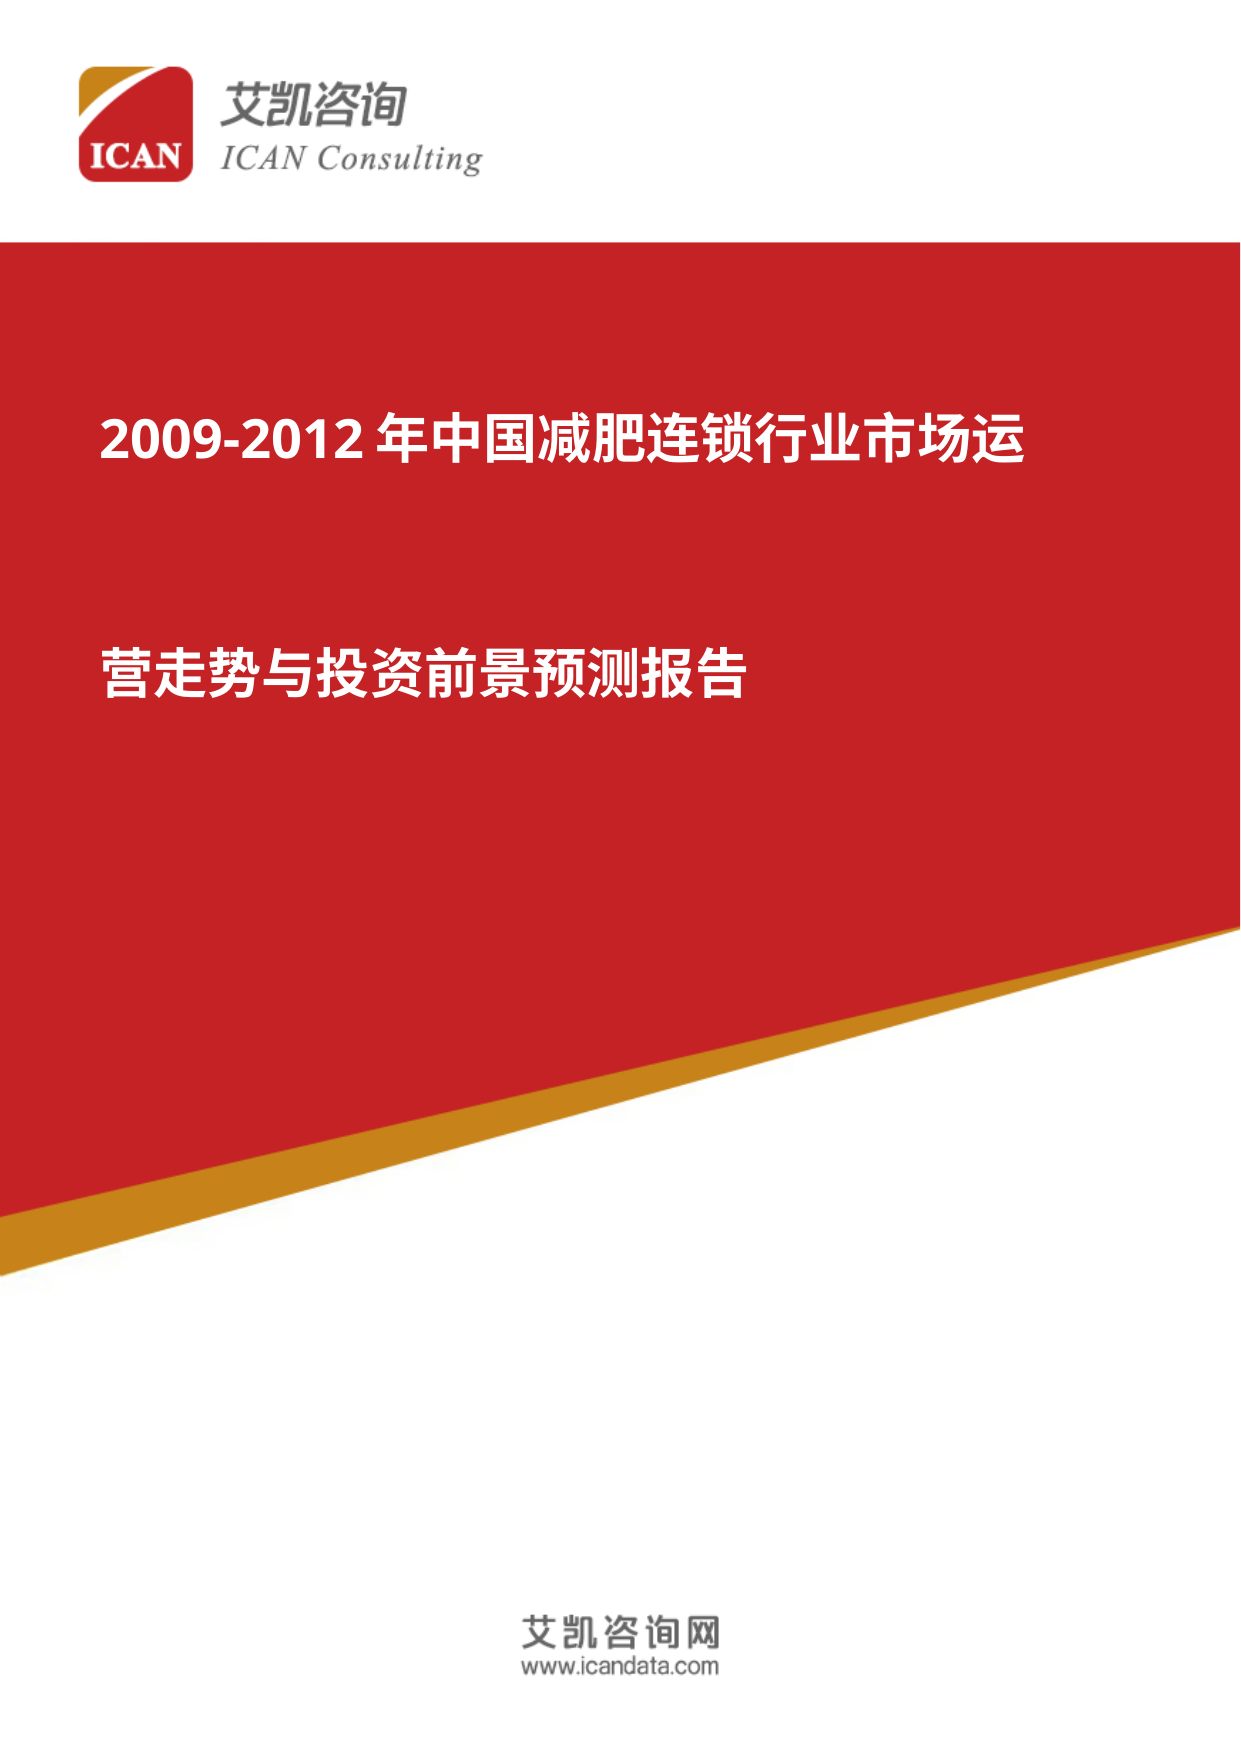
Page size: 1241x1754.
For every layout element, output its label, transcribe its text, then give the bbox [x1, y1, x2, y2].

picture [0, 5, 1241, 1754]
subtitle 2009-2012年中国减肥连锁行业市场运营走势与投资前景预测报告 [99, 386, 1053, 718]
